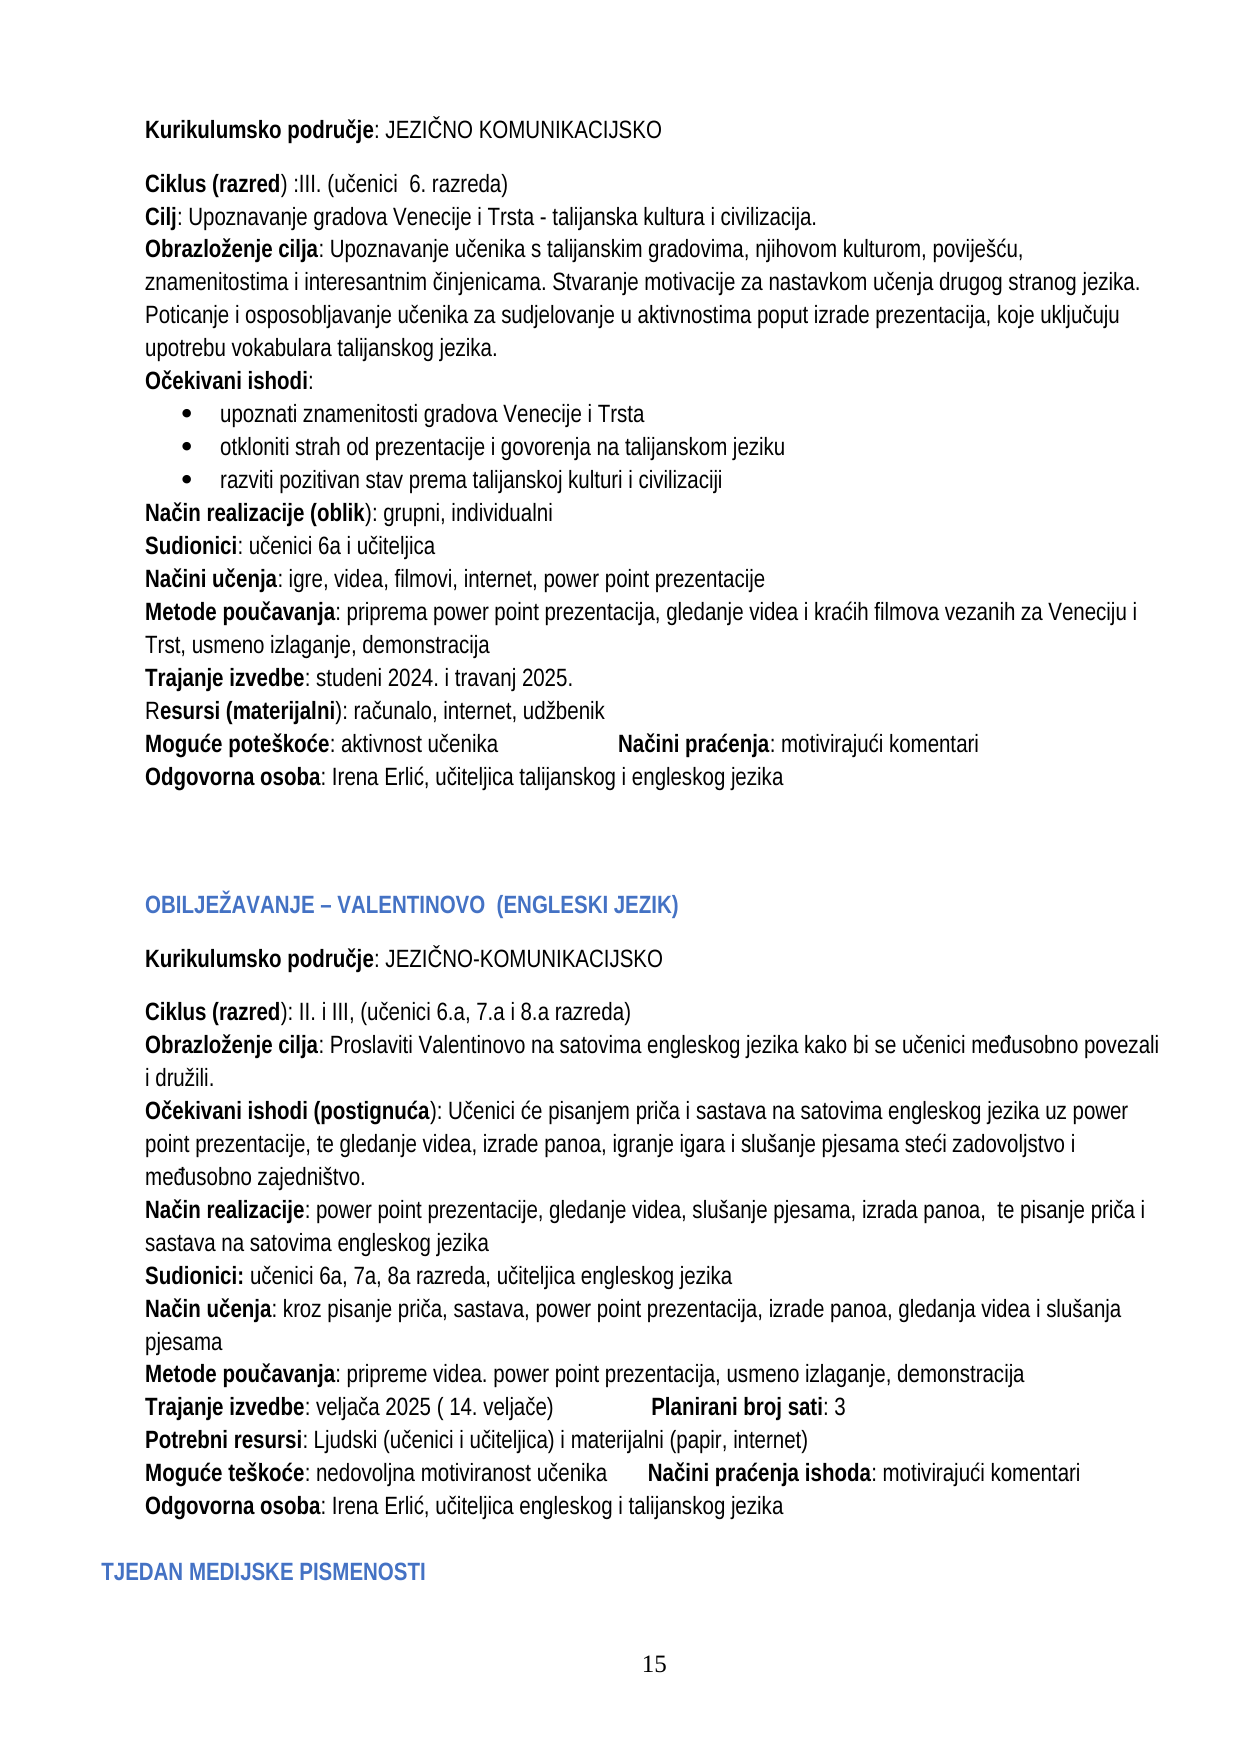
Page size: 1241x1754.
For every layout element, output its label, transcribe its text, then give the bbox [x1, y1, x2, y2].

text Metode poučavanja: priprema power point prezentacija, gledanje videa i kraćih filmova vezanih za Veneciju i Trst, usmeno izlaganje, demonstracija [145, 597, 1163, 659]
text Način realizacije (oblik): grupni, individualni [145, 498, 1163, 527]
text Ciklus (razred) :III. (učenici 6. razreda) [145, 168, 1163, 197]
text Način realizacije: power point prezentacije, gledanje videa, slušanje pjesama, izrada panoa, te pisanje priča i sastava na satovima engleskog jezika [145, 1195, 1163, 1256]
text Očekivani ishodi (postignuća): Učenici će pisanjem priča i sastava na satovima engleskog jezika uz power point prezentacije, te gledanje videa, izrade panoa, igranje igara i slušanje pjesama steći zadovoljstvo i međusobno zajedništvo. [145, 1096, 1163, 1191]
text Obrazloženje cilja: Upoznavanje učenika s talijanskim gradovima, njihovom kulturom, poviješću, znamenitostima i interesantnim činjenicama. Stvaranje motivacije za nastavkom učenja drugog stranog jezika. Poticanje i osposobljavanje učenika za sudjelovanje u aktivnostima poput izrade prezentacija, koje uključuju upotrebu vokabulara talijanskog jezika. [145, 234, 1163, 362]
text TJEDAN MEDIJSKE PISMENOSTI [101, 1557, 724, 1586]
text Način učenja: kroz pisanje priča, sastava, power point prezentacija, izrade panoa, gledanja videa i slušanja pjesama [145, 1293, 1163, 1355]
text Očekivani ishodi: [145, 366, 1163, 395]
text Cilj: Upoznavanje gradova Venecije i Trsta - talijanska kultura i civilizacija. [145, 201, 1163, 230]
text Metode poučavanja: pripreme videa. power point prezentacija, usmeno izlaganje, demonstracija [145, 1359, 1163, 1388]
text Resursi (materijalni): računalo, internet, udžbenik [145, 696, 1163, 724]
text Sudionici: učenici 6a i učiteljica [145, 531, 1163, 560]
list razviti pozitivan stav prema talijanskoj kulturi i civilizaciji [182, 465, 1163, 494]
list otkloniti strah od prezentacije i govorenja na talijanskom jeziku [182, 432, 1163, 461]
text Kurikulumsko područje: JEZIČNO-KOMUNIKACIJSKO [145, 943, 1163, 972]
list upoznati znamenitosti gradova Venecije i Trsta [182, 399, 1163, 428]
text Trajanje izvedbe: veljača 2025 ( 14. veljače) Planirani broj sati: 3 [145, 1392, 1163, 1421]
text Trajanje izvedbe: studeni 2024. i travanj 2025. [145, 663, 1163, 692]
text Kurikulumsko područje: JEZIČNO KOMUNIKACIJSKO [145, 115, 1163, 143]
text Ciklus (razred): II. i III, (učenici 6.a, 7.a i 8.a razreda) [145, 997, 1163, 1026]
text Sudionici: učenici 6a, 7a, 8a razreda, učiteljica engleskog jezika [145, 1261, 1163, 1289]
text Odgovorna osoba: Irena Erlić, učiteljica talijanskog i engleskog jezika [145, 762, 1163, 790]
text Obrazloženje cilja: Proslaviti Valentinovo na satovima engleskog jezika kako bi se učenici međusobno povezali i družili. [145, 1030, 1163, 1092]
text Moguće poteškoće: aktivnost učenika Načini praćenja: motivirajući komentari [145, 729, 1163, 757]
text Potrebni resursi: Ljudski (učenici i učiteljica) i materijalni (papir, internet) [145, 1425, 1163, 1454]
text Načini učenja: igre, videa, filmovi, internet, power point prezentacije [145, 564, 1163, 593]
text Odgovorna osoba: Irena Erlić, učiteljica engleskog i talijanskog jezika [145, 1491, 1163, 1520]
text OBILJEŽAVANJE – VALENTINOVO (ENGLESKI JEZIK) [145, 890, 1163, 918]
text Moguće teškoće: nedovoljna motiviranost učenika Načini praćenja ishoda: motivirajući komentari [145, 1458, 1163, 1487]
